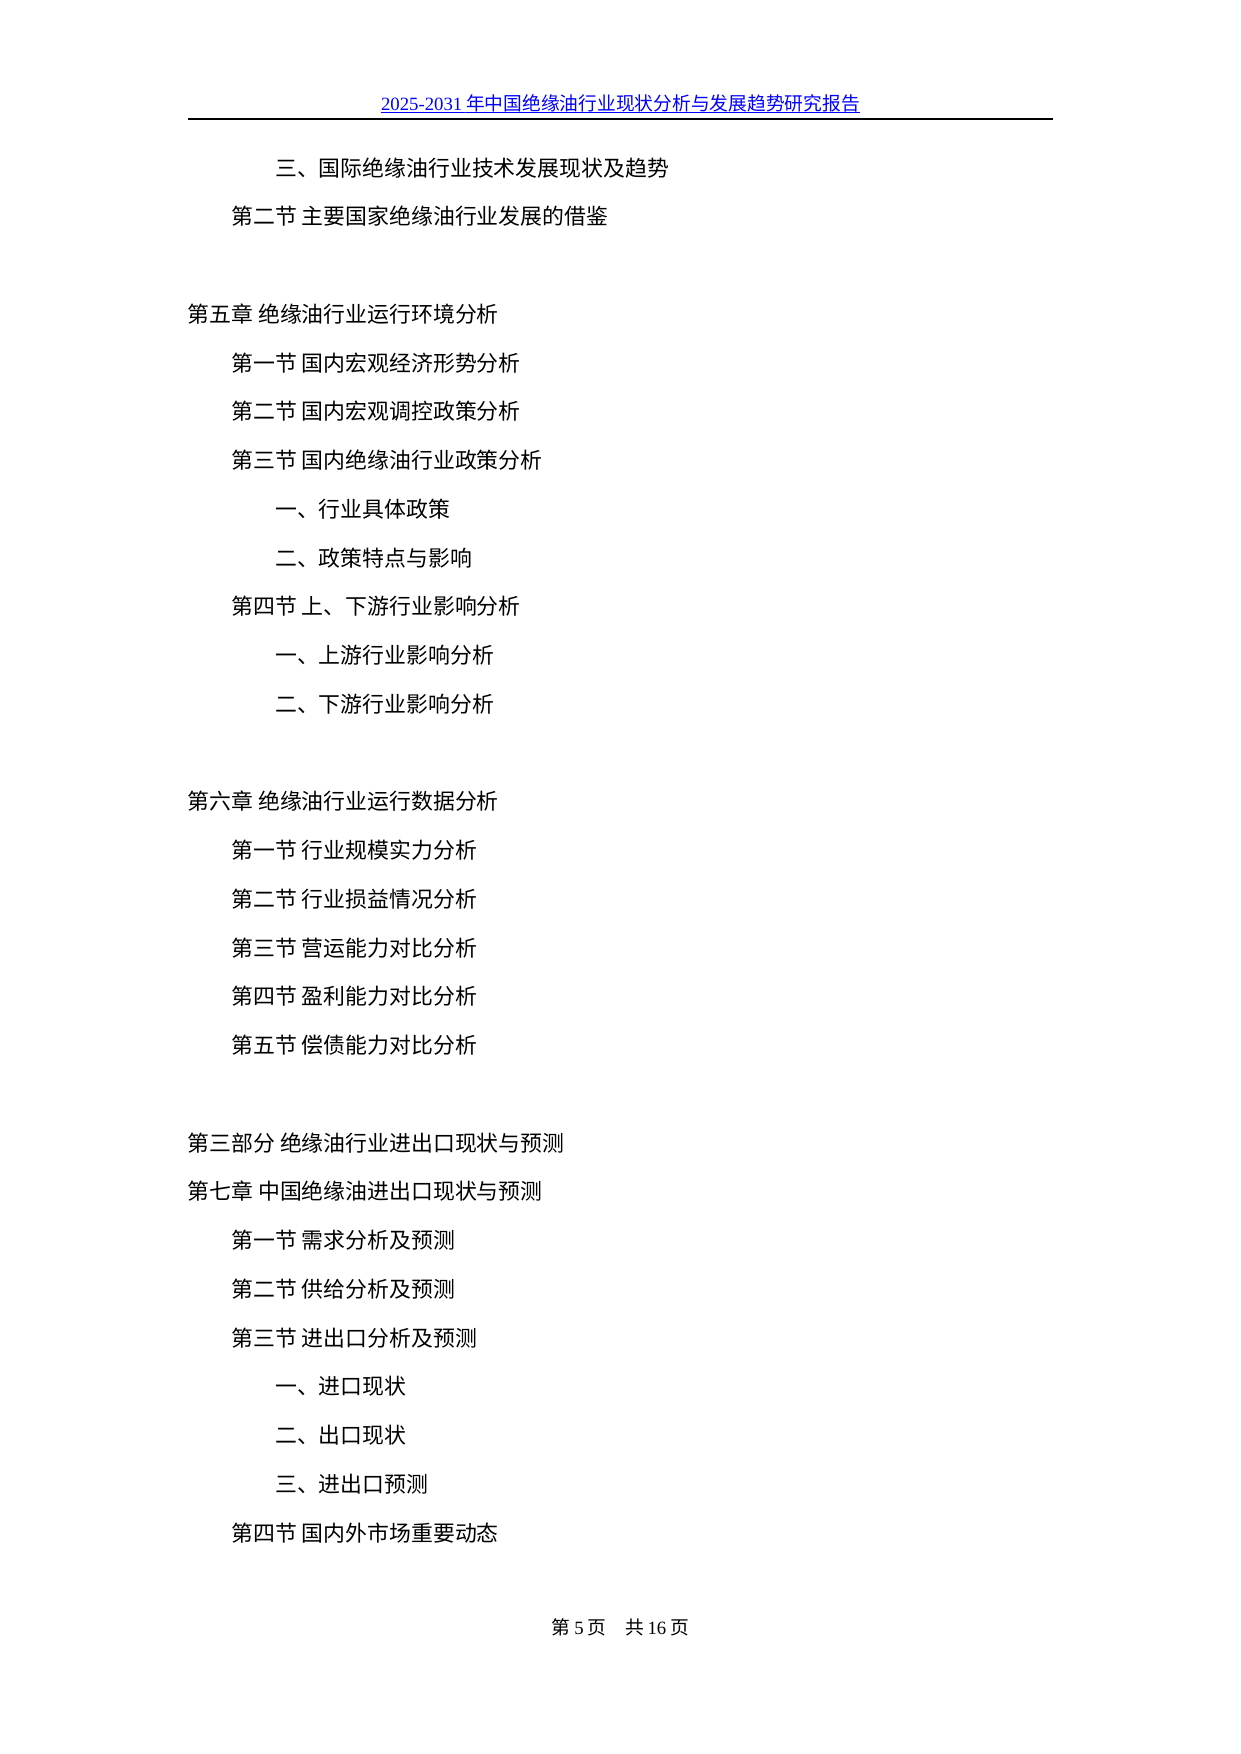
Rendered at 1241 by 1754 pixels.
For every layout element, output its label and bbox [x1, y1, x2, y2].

text [187, 150, 1053, 1548]
